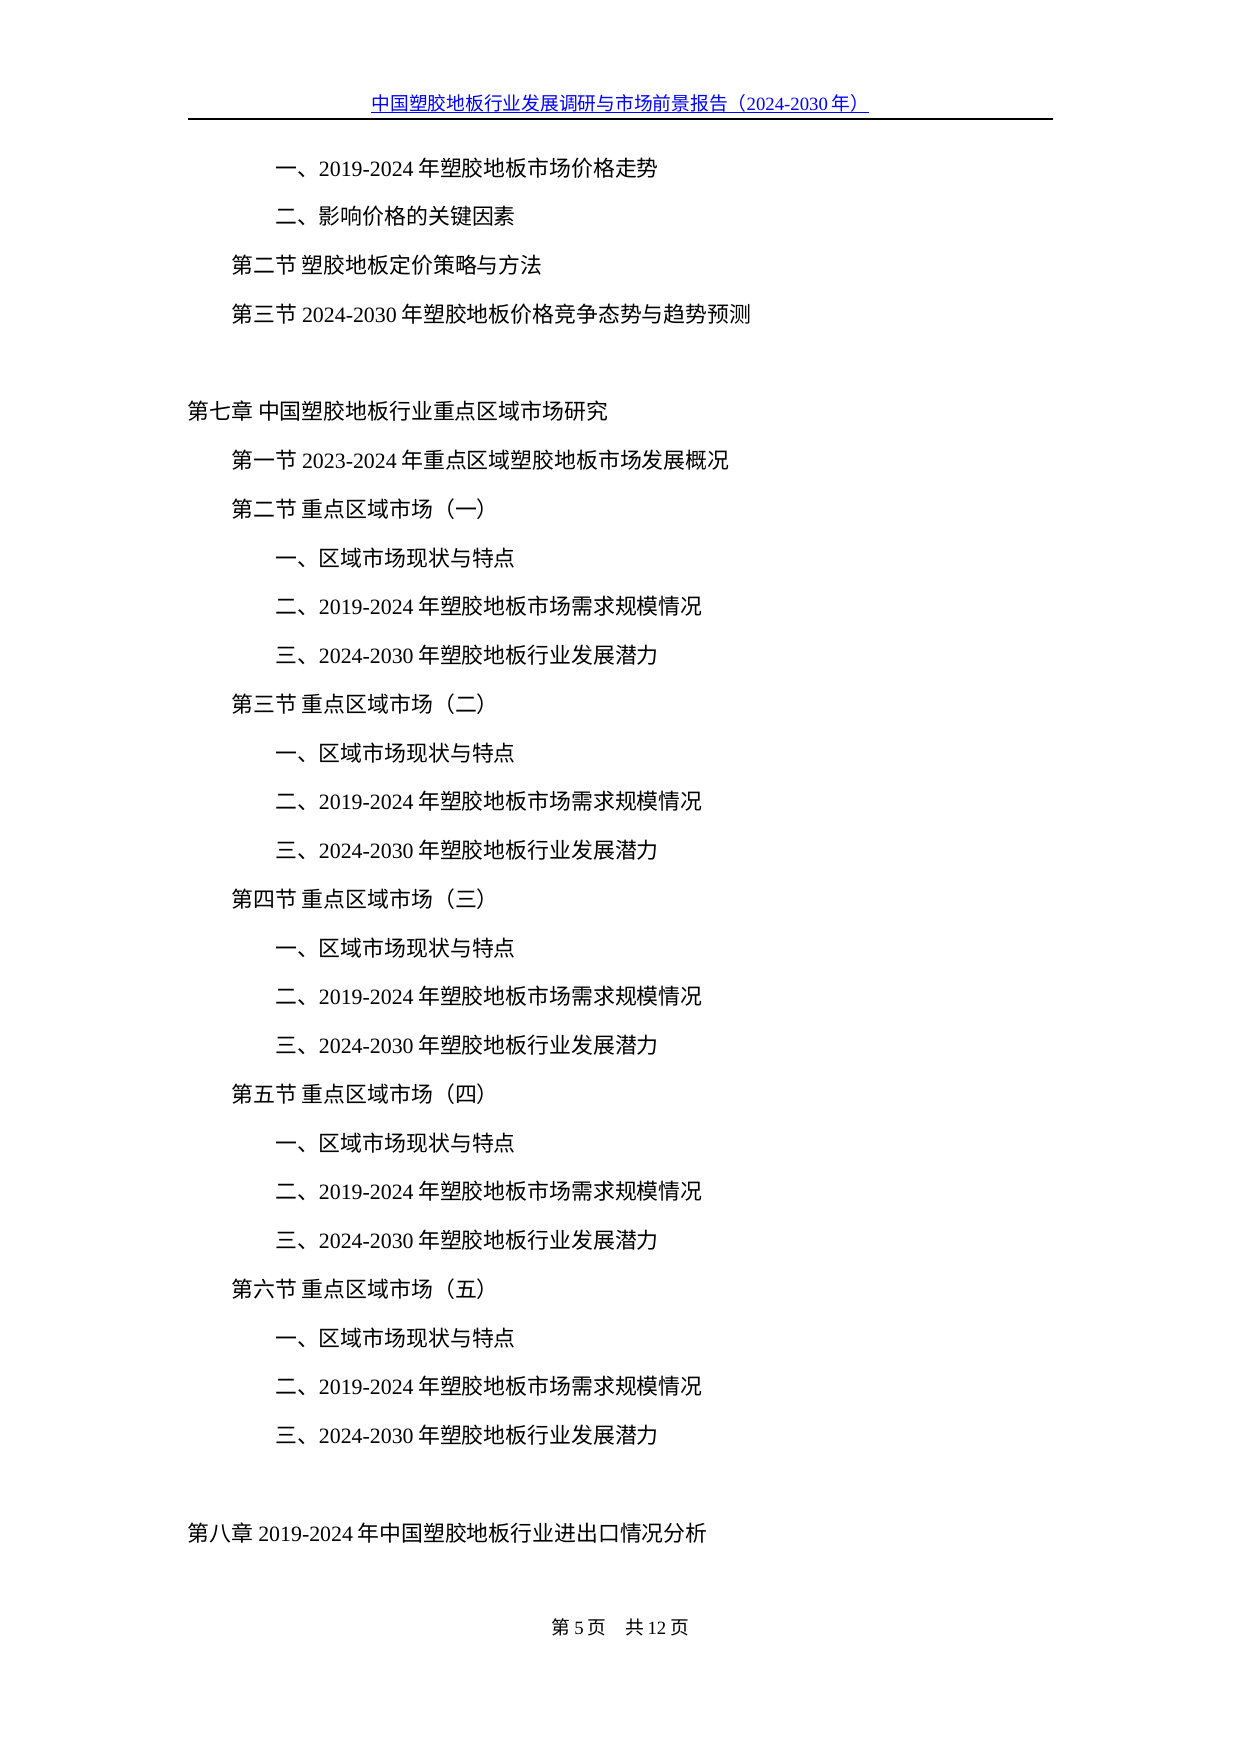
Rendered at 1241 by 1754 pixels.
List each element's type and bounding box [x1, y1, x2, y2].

text [187, 150, 1053, 1548]
